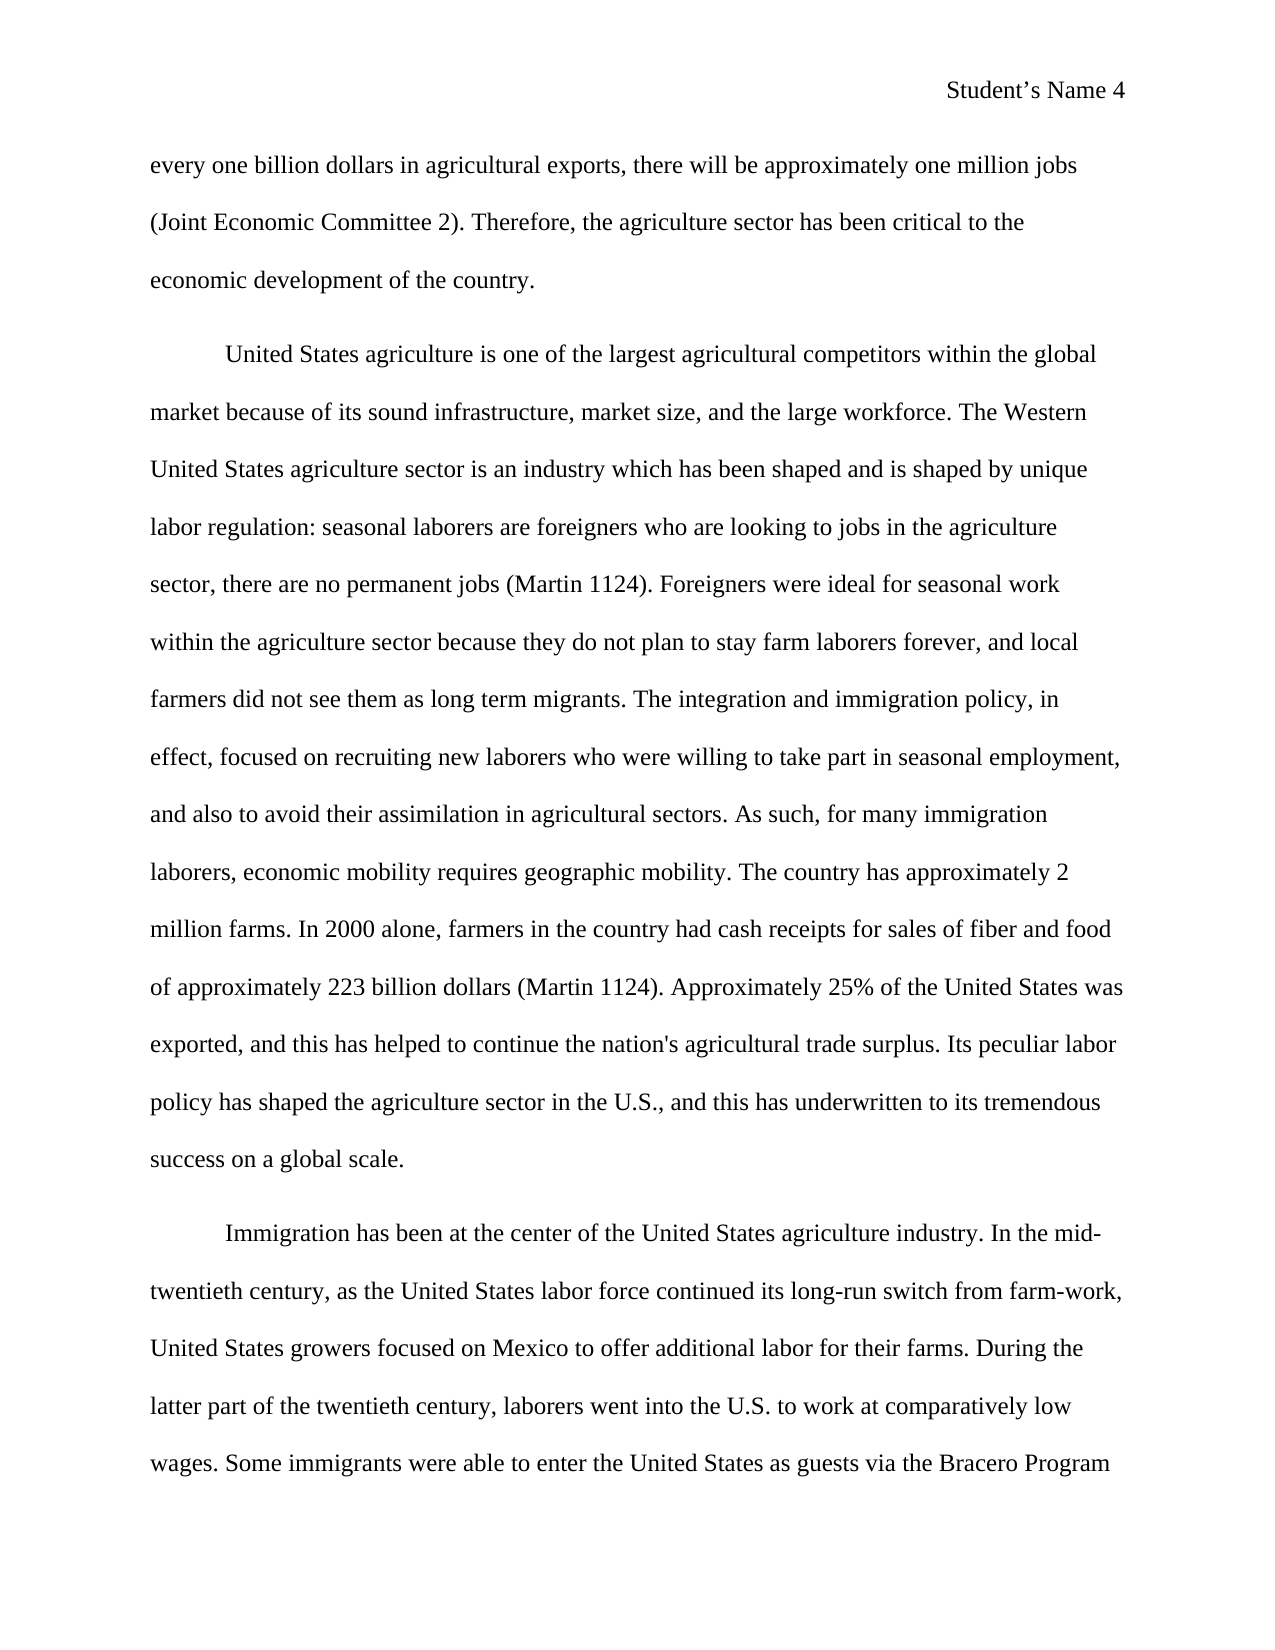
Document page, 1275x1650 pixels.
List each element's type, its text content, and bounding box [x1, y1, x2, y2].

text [150, 1218, 1125, 1477]
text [150, 150, 1125, 294]
text United States agriculture is one of the largest agricultural competitors within the global market because of its sound infrastructure, market size, and the large workforce. The Western United States agriculture sector is an industry which has been shaped and is shaped by unique labor regulation: seasonal laborers are foreigners who are looking to jobs in the agriculture sector, there are no permanent jobs (Martin 1124). Foreigners were ideal for seasonal work within the agriculture sector because they do not plan to stay farm laborers forever, and local farmers did not see them as long term migrants. The integration and immigration policy, in effect, focused on recruiting new laborers who were willing to take part in seasonal employment, and also to avoid their assimilation in agricultural sectors. As such, for many immigration laborers, economic mobility requires geographic mobility. The country has approximately 2 million farms. In 2000 alone, farmers in the country had cash receipts for sales of fiber and food of approximately 223 billion dollars (Martin 1124). Approximately 25% of the United States was exported, and this has helped to continue the nation's agricultural trade surplus. Its peculiar labor policy has shaped the agriculture sector in the U.S., and this has underwritten to its tremendous success on a global scale. [150, 339, 1125, 1173]
